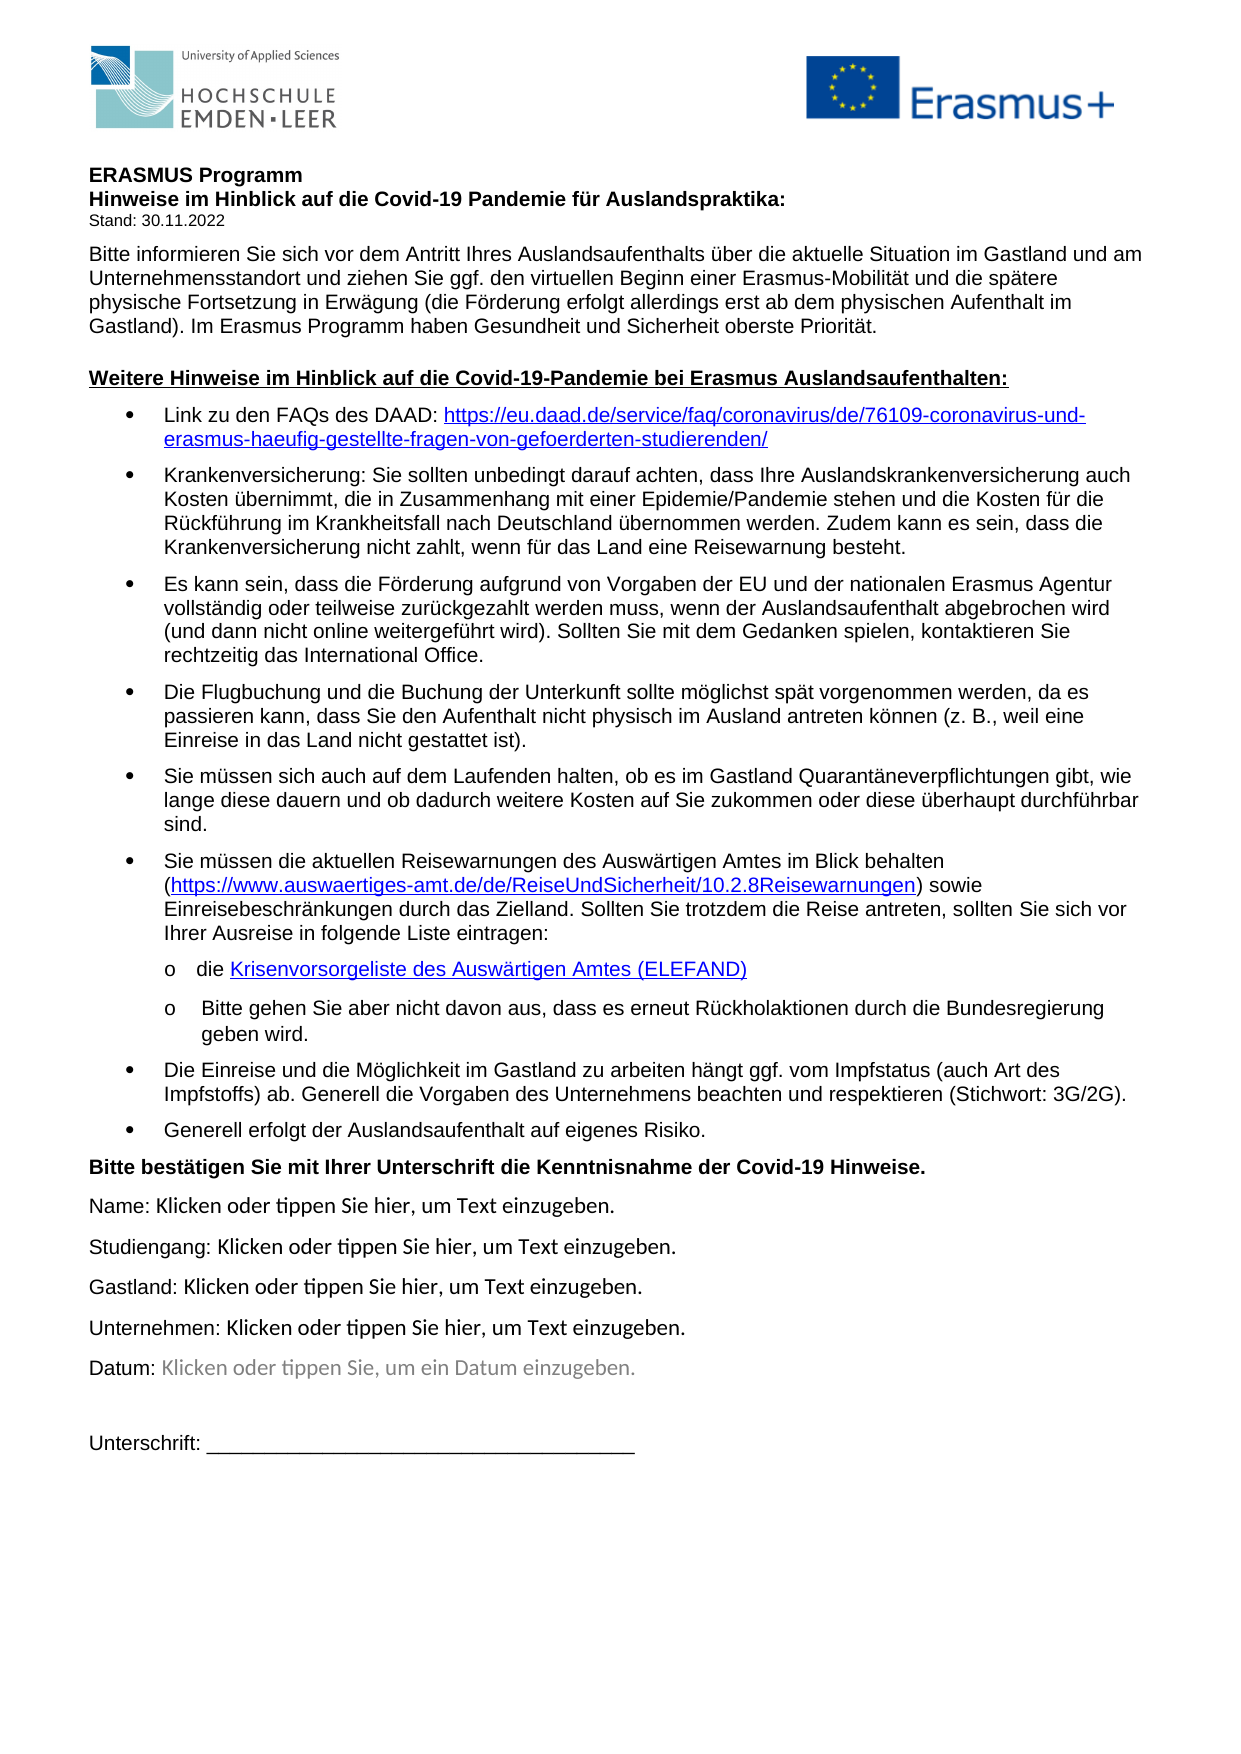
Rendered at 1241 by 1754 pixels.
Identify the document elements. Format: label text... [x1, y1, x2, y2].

text Unternehmen: [89, 1313, 1152, 1341]
picture [806, 56, 1115, 120]
text Weitere Hinweise im Hinblick auf die Covid-19-Pandemie bei Erasmus Auslandsaufenthalten: [89, 366, 1152, 390]
list Bitte gehen Sie aber nicht davon aus, dass es erneut Rückholaktionen durch die Bundesregierung geben wird. [164, 996, 1152, 1045]
list Sie müssen sich auch auf dem Laufenden halten, ob es im Gastland Quarantäneverpflichtungen gibt, wie lange diese dauern und ob dadurch weitere Kosten auf Sie zukommen oder diese überhaupt durchführbar sind. [126, 764, 1152, 836]
text o die Krisenvorsorgeliste des Auswärtigen Amtes (ELEFAND) [164, 957, 1152, 983]
list Die Flugbuchung und die Buchung der Unterkunft sollte möglichst spät vorgenommen werden, da es passieren kann, dass Sie den Aufenthalt nicht physisch im Ausland antreten können (z. B., weil eine Einreise in das Land nicht gestattet ist). [126, 680, 1152, 752]
list Sie müssen die aktuellen Reisewarnungen des Auswärtigen Amtes im Blick behalten (https://www.auswaertiges-amt.de/de/ReiseUndSicherheit/10.2.8Reisewarnungen) sowie Einreisebeschränkungen durch das Zielland. Sollten Sie trotzdem die Reise antreten, sollten Sie sich vor Ihrer Ausreise in folgende Liste eintragen: [126, 849, 1152, 945]
list Generell erfolgt der Auslandsaufenthalt auf eigenes Risiko. [126, 1118, 1152, 1142]
list Es kann sein, dass die Förderung aufgrund von Vorgaben der EU und der nationalen Erasmus Agentur vollständig oder teilweise zurückgezahlt werden muss, wenn der Auslandsaufenthalt abgebrochen wird (und dann nicht online weitergeführt wird). Sollten Sie mit dem Gedanken spielen, kontaktieren Sie rechtzeitig das International Office. [126, 571, 1152, 667]
text Bitte bestätigen Sie mit Ihrer Unterschrift die Kenntnisnahme der Covid-19 Hinweise. [89, 1155, 1152, 1179]
text Bitte informieren Sie sich vor dem Antritt Ihres Auslandsaufenthalts über die aktuelle Situation im Gastland und am Unternehmensstandort und ziehen Sie ggf. den virtuellen Beginn einer Erasmus-Mobilität und die spätere physische Fortsetzung in Erwägung (die Förderung erfolgt allerdings erst ab dem physischen Aufenthalt im Gastland). Im Erasmus Programm haben Gesundheit und Sicherheit oberste Priorität. [89, 242, 1152, 338]
picture [88, 44, 342, 132]
text ERASMUS Programm [89, 162, 1152, 186]
list Krankenversicherung: Sie sollten unbedingt darauf achten, dass Ihre Auslandskrankenversicherung auch Kosten übernimmt, die in Zusammenhang mit einer Epidemie/Pandemie stehen und die Kosten für die Rückführung im Krankheitsfall nach Deutschland übernommen werden. Zudem kann es sein, dass die Krankenversicherung nicht zahlt, wenn für das Land eine Reisewarnung besteht. [126, 463, 1152, 559]
text Name: [89, 1191, 1152, 1219]
list Die Einreise und die Möglichkeit im Gastland zu arbeiten hängt ggf. vom Impfstatus (auch Art des Impfstoffs) ab. Generell die Vorgaben des Unternehmens beachten und respektieren (Stichwort: 3G/2G). [126, 1058, 1152, 1106]
list Link zu den FAQs des DAAD: https://eu.daad.de/service/faq/coronavirus/de/76109-coronavirus-und-erasmus-haeufig-gestellte-fragen-von-gefoerderten-studierenden/ [126, 402, 1152, 450]
text Studiengang: [89, 1232, 1152, 1260]
text Hinweise im Hinblick auf die Covid-19 Pandemie für Auslandspraktika: [89, 186, 1152, 210]
text Unterschrift: _____________________________________ [89, 1430, 1152, 1454]
text Stand: 30.11.2022 [89, 210, 1152, 229]
text Gastland: [89, 1272, 1152, 1300]
text Datum: [89, 1353, 1152, 1381]
